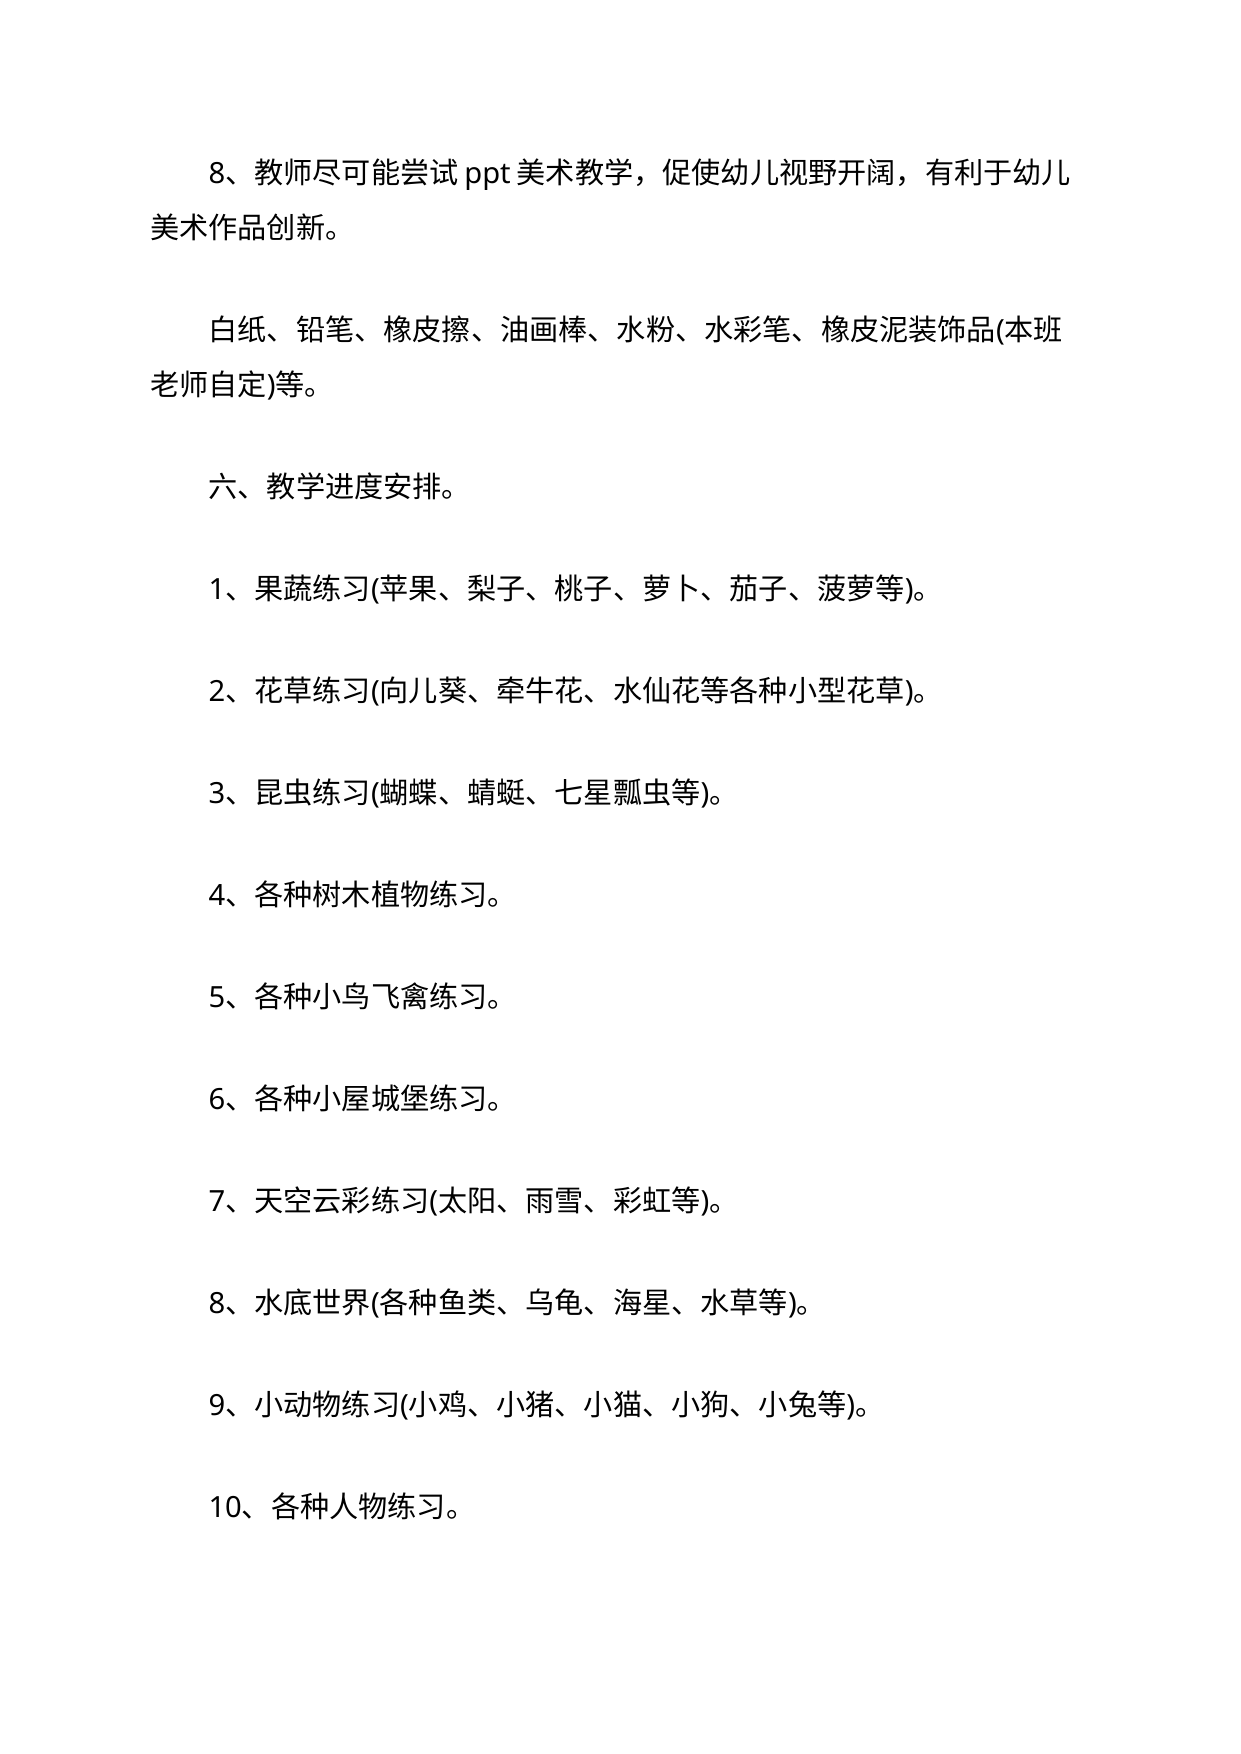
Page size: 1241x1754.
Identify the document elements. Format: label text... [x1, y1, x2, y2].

text 6、各种小屋城堡练习。 [150, 1075, 1090, 1118]
text 3、昆虫练习(蝴蝶、蜻蜓、七星瓢虫等)。 [150, 769, 1090, 812]
text 2、花草练习(向儿葵、牵牛花、水仙花等各种小型花草)。 [150, 667, 1090, 710]
text 白纸、铅笔、橡皮擦、油画棒、水粉、水彩笔、橡皮泥装饰品(本班老师自定)等。 [150, 307, 1090, 404]
text 9、小动物练习(小鸡、小猪、小猫、小狗、小兔等)。 [150, 1381, 1090, 1424]
text 10、各种人物练习。 [150, 1483, 1090, 1526]
text 六、教学进度安排。 [150, 464, 1090, 506]
text 8、教师尽可能尝试ppt美术教学，促使幼儿视野开阔，有利于幼儿美术作品创新。 [150, 150, 1090, 247]
text 1、果蔬练习(苹果、梨子、桃子、萝卜、茄子、菠萝等)。 [150, 566, 1090, 608]
text 5、各种小鸟飞禽练习。 [150, 973, 1090, 1016]
text 8、水底世界(各种鱼类、乌龟、海星、水草等)。 [150, 1279, 1090, 1322]
text 7、天空云彩练习(太阳、雨雪、彩虹等)。 [150, 1177, 1090, 1220]
text 4、各种树木植物练习。 [150, 871, 1090, 914]
